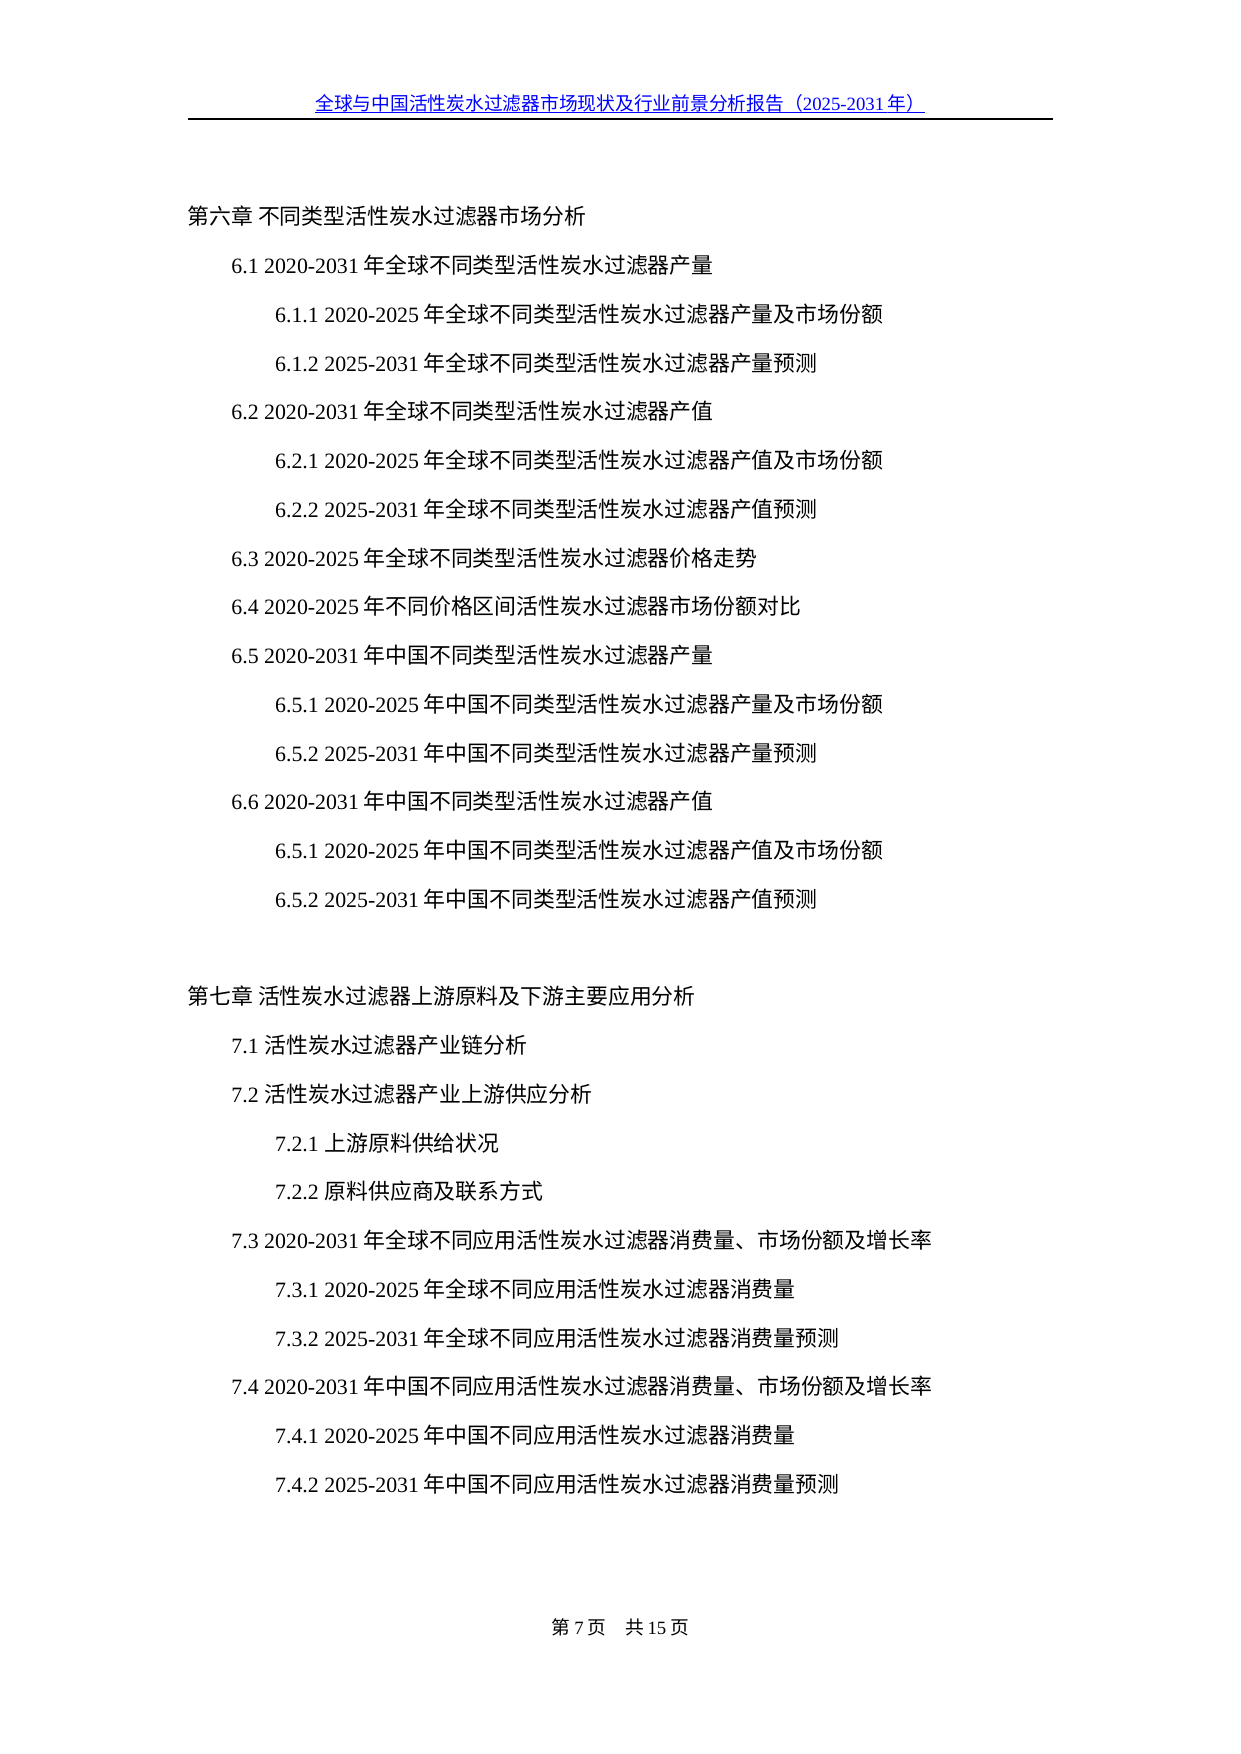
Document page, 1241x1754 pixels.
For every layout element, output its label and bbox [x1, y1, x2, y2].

text [187, 150, 1053, 1499]
